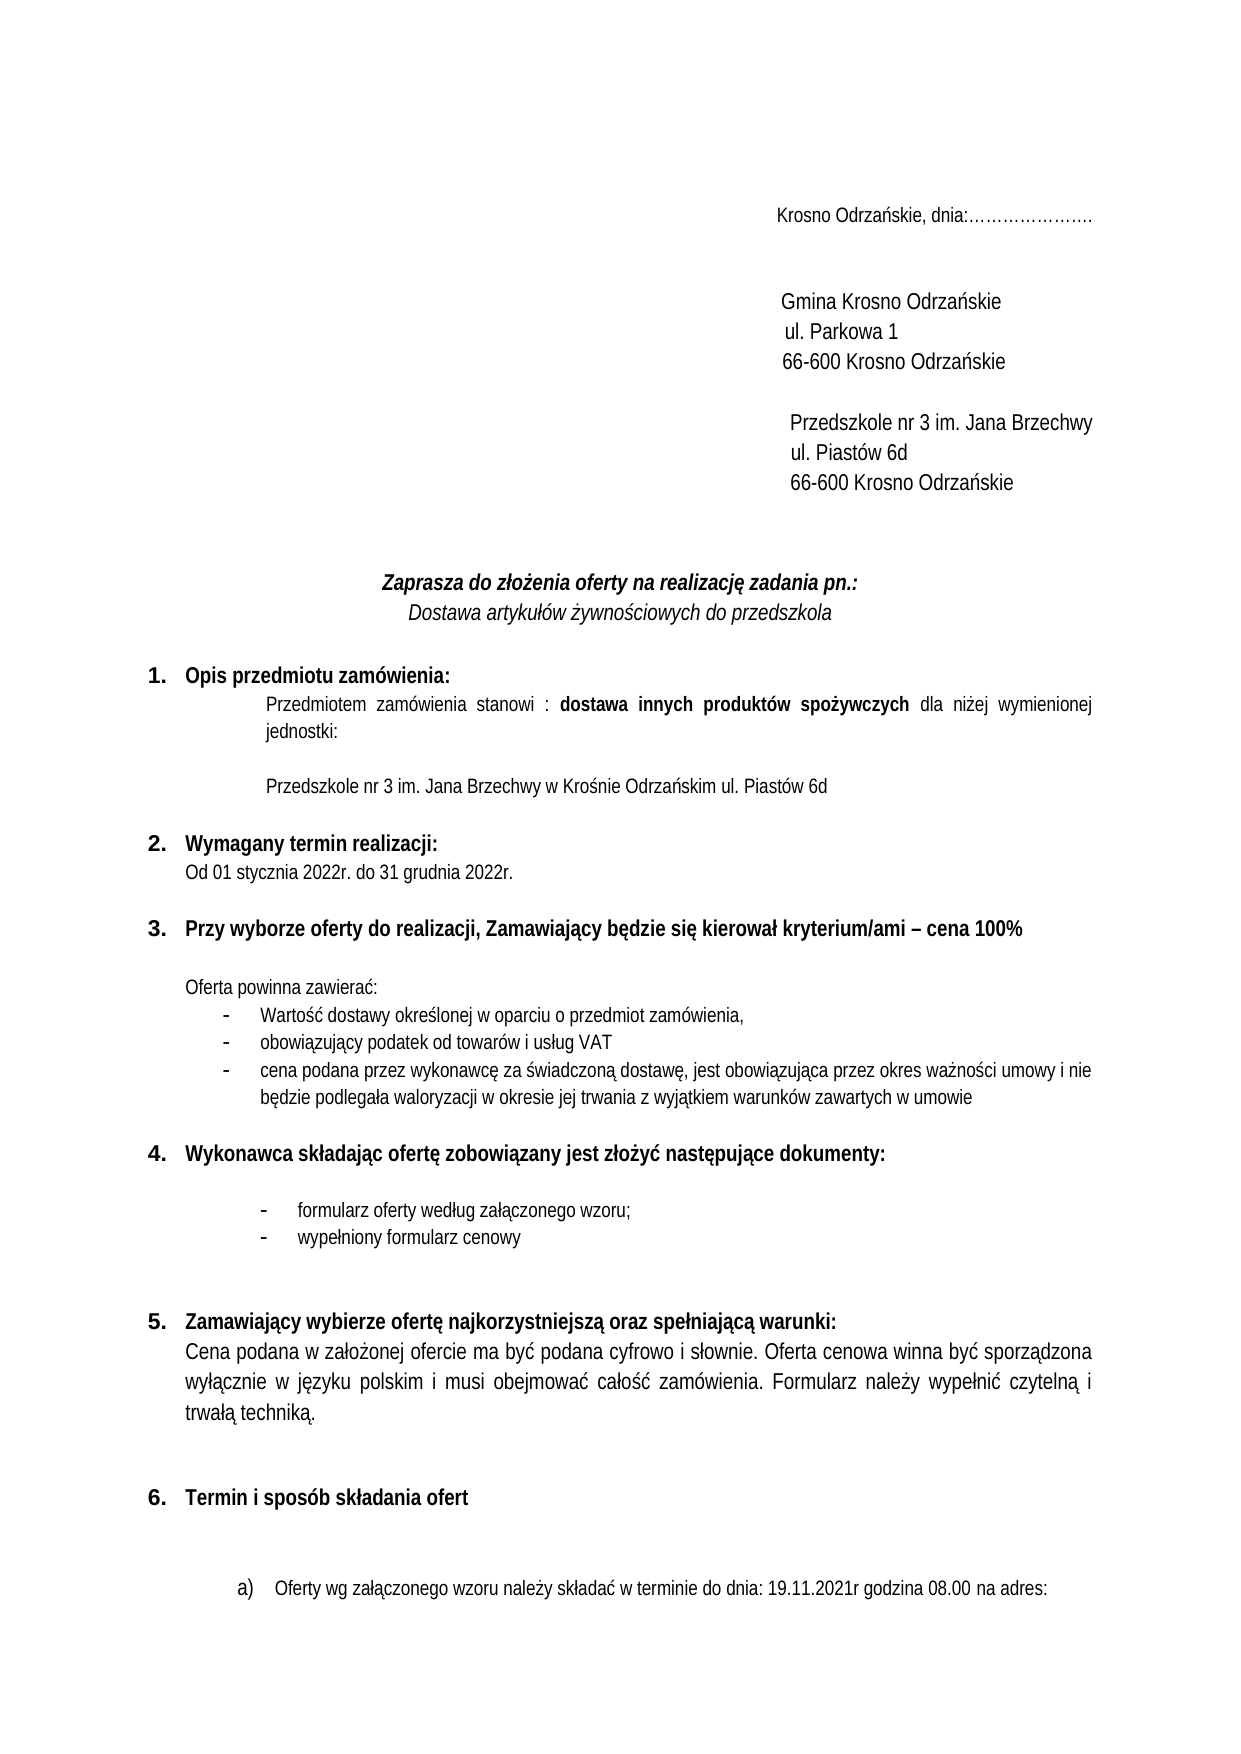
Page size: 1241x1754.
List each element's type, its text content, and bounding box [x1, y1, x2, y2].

text Od 01 stycznia 2022r. do 31 grudnia 2022r. [185, 860, 1093, 884]
list Wartość dostawy określonej w oparciu o przedmiot zamówienia, [223, 1003, 1093, 1027]
list wypełniony formularz cenowy [260, 1225, 1093, 1249]
list Wymagany termin realizacji: [148, 829, 1093, 856]
text Oferta powinna zawierać: [185, 975, 1093, 999]
text Zaprasza do złożenia oferty na realizację zadania pn.: [148, 569, 1093, 596]
text 66-600 Krosno Odrzańskie [664, 469, 1093, 495]
list Przy wyborze oferty do realizacji, Zamawiający będzie się kierował kryterium/ami – cena 100% [148, 915, 1093, 941]
list formularz oferty według załączonego wzoru; [260, 1198, 1093, 1222]
text Cena podana w założonej ofercie ma być podana cyfrowo i słownie. Oferta cenowa winna być sporządzona wyłącznie w języku polskim i musi obejmować całość zamówienia. Formularz należy wypełnić czytelną i trwałą techniką. [185, 1338, 1093, 1425]
list Oferty wg załączonego wzoru należy składać w terminie do dnia: 19.11.2021r godzina 08.00 na adres: [192, 1574, 1093, 1601]
list Wykonawca składając ofertę zobowiązany jest złożyć następujące dokumenty: [148, 1140, 1093, 1166]
text 66-600 Krosno Odrzańskie [664, 348, 1093, 374]
text Przedszkole nr 3 im. Jana Brzechwy [148, 409, 1093, 435]
text Dostawa artykułów żywnościowych do przedszkola [148, 599, 1093, 626]
text Przedmiotem zamówienia stanowi : dostawa innych produktów spożywczych dla niżej wymienionej jednostki: [266, 692, 1093, 743]
text Przedszkole nr 3 im. Jana Brzechwy w Krośnie Odrzańskim ul. Piastów 6d [266, 774, 1093, 798]
text Gmina Krosno Odrzańskie [590, 288, 1093, 314]
list obowiązujący podatek od towarów i usług VAT [223, 1030, 1093, 1054]
list Termin i sposób składania ofert [148, 1484, 1093, 1510]
text ul. Piastów 6d [516, 439, 1093, 465]
list Zamawiający wybierze ofertę najkorzystniejszą oraz spełniającą warunki: [148, 1308, 1093, 1334]
text Krosno Odrzańskie, dnia:…………………. [148, 203, 1093, 227]
text ul. Parkowa 1 [590, 318, 1093, 344]
list Opis przedmiotu zamówienia: [148, 662, 1093, 688]
list cena podana przez wykonawcę za świadczoną dostawę, jest obowiązująca przez okres ważności umowy i nie będzie podlegała waloryzacji w okresie jej trwania z wyjątkiem warunków zawartych w umowie [223, 1058, 1093, 1109]
